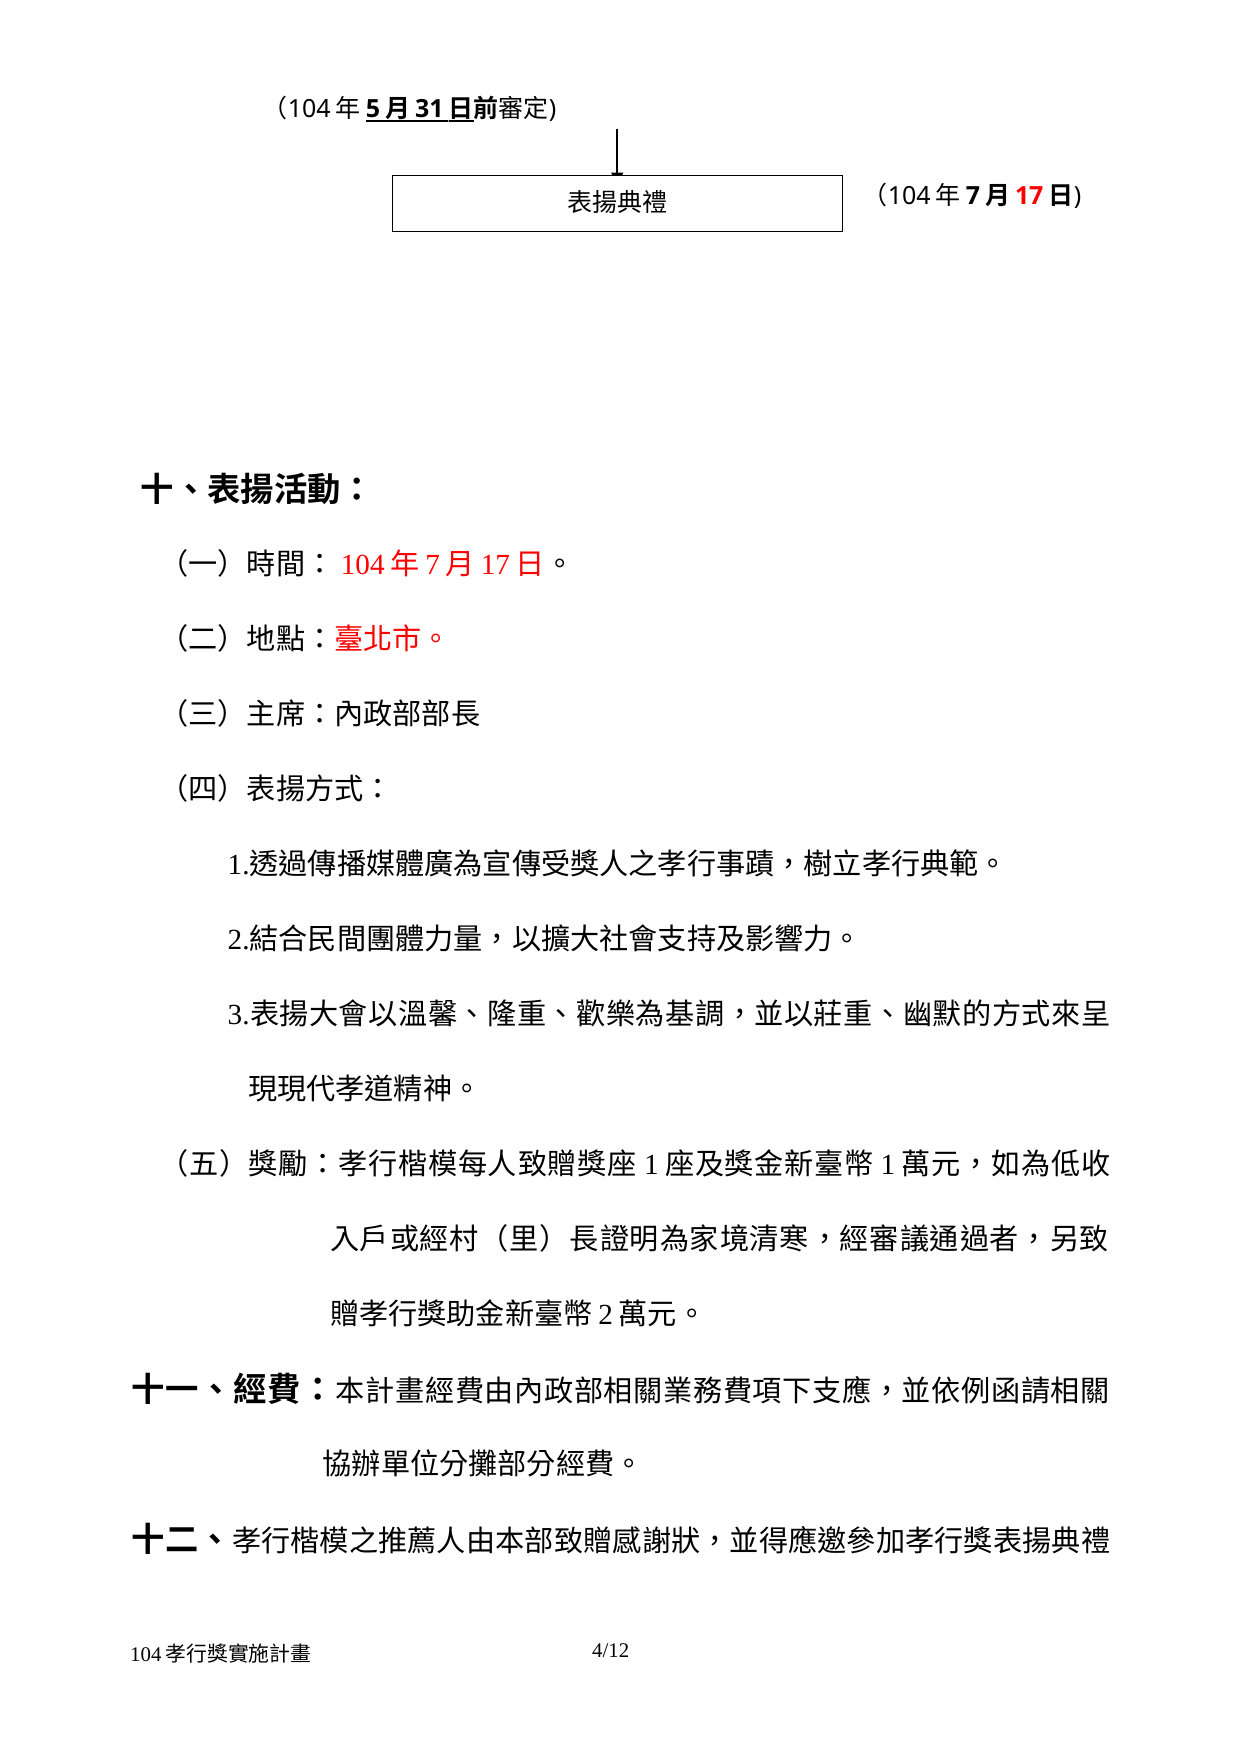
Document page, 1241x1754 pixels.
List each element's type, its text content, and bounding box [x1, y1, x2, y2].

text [132, 1499, 1110, 1574]
text （一）時間： 104年7月17日。 [130, 524, 1110, 599]
text （二）地點：臺北市。 [159, 599, 1110, 674]
text 十、表揚活動： [141, 449, 1110, 524]
list （104年7月17日) [618, 163, 1163, 211]
text 1.透過傳播媒體廣為宣傳受獎人之孝行事蹟，樹立孝行典範。 [227, 824, 1110, 899]
text （五）獎勵：孝行楷模每人致贈獎座1座及獎金新臺幣1萬元，如為低收入戶或經村（里）長證明為家境清寒，經審議通過者，另致贈孝行獎助金新臺幣2萬元。 [159, 1124, 1110, 1349]
text （三）主席：內政部部長 [130, 674, 1110, 749]
text （四）表揚方式： [130, 749, 1110, 824]
list （104年5月31日前審定) [167, 89, 1148, 125]
text 十一、經費：本計畫經費由內政部相關業務費項下支應，並依例函請相關協辦單位分攤部分經費。 [132, 1349, 1110, 1499]
text 2.結合民間團體力量，以擴大社會支持及影響力。 [227, 899, 1110, 974]
text 3.表揚大會以溫馨、隆重、歡樂為基調，並以莊重、幽默的方式來呈現現代孝道精神。 [227, 974, 1110, 1124]
list （104年7月17日) [304, 163, 616, 211]
